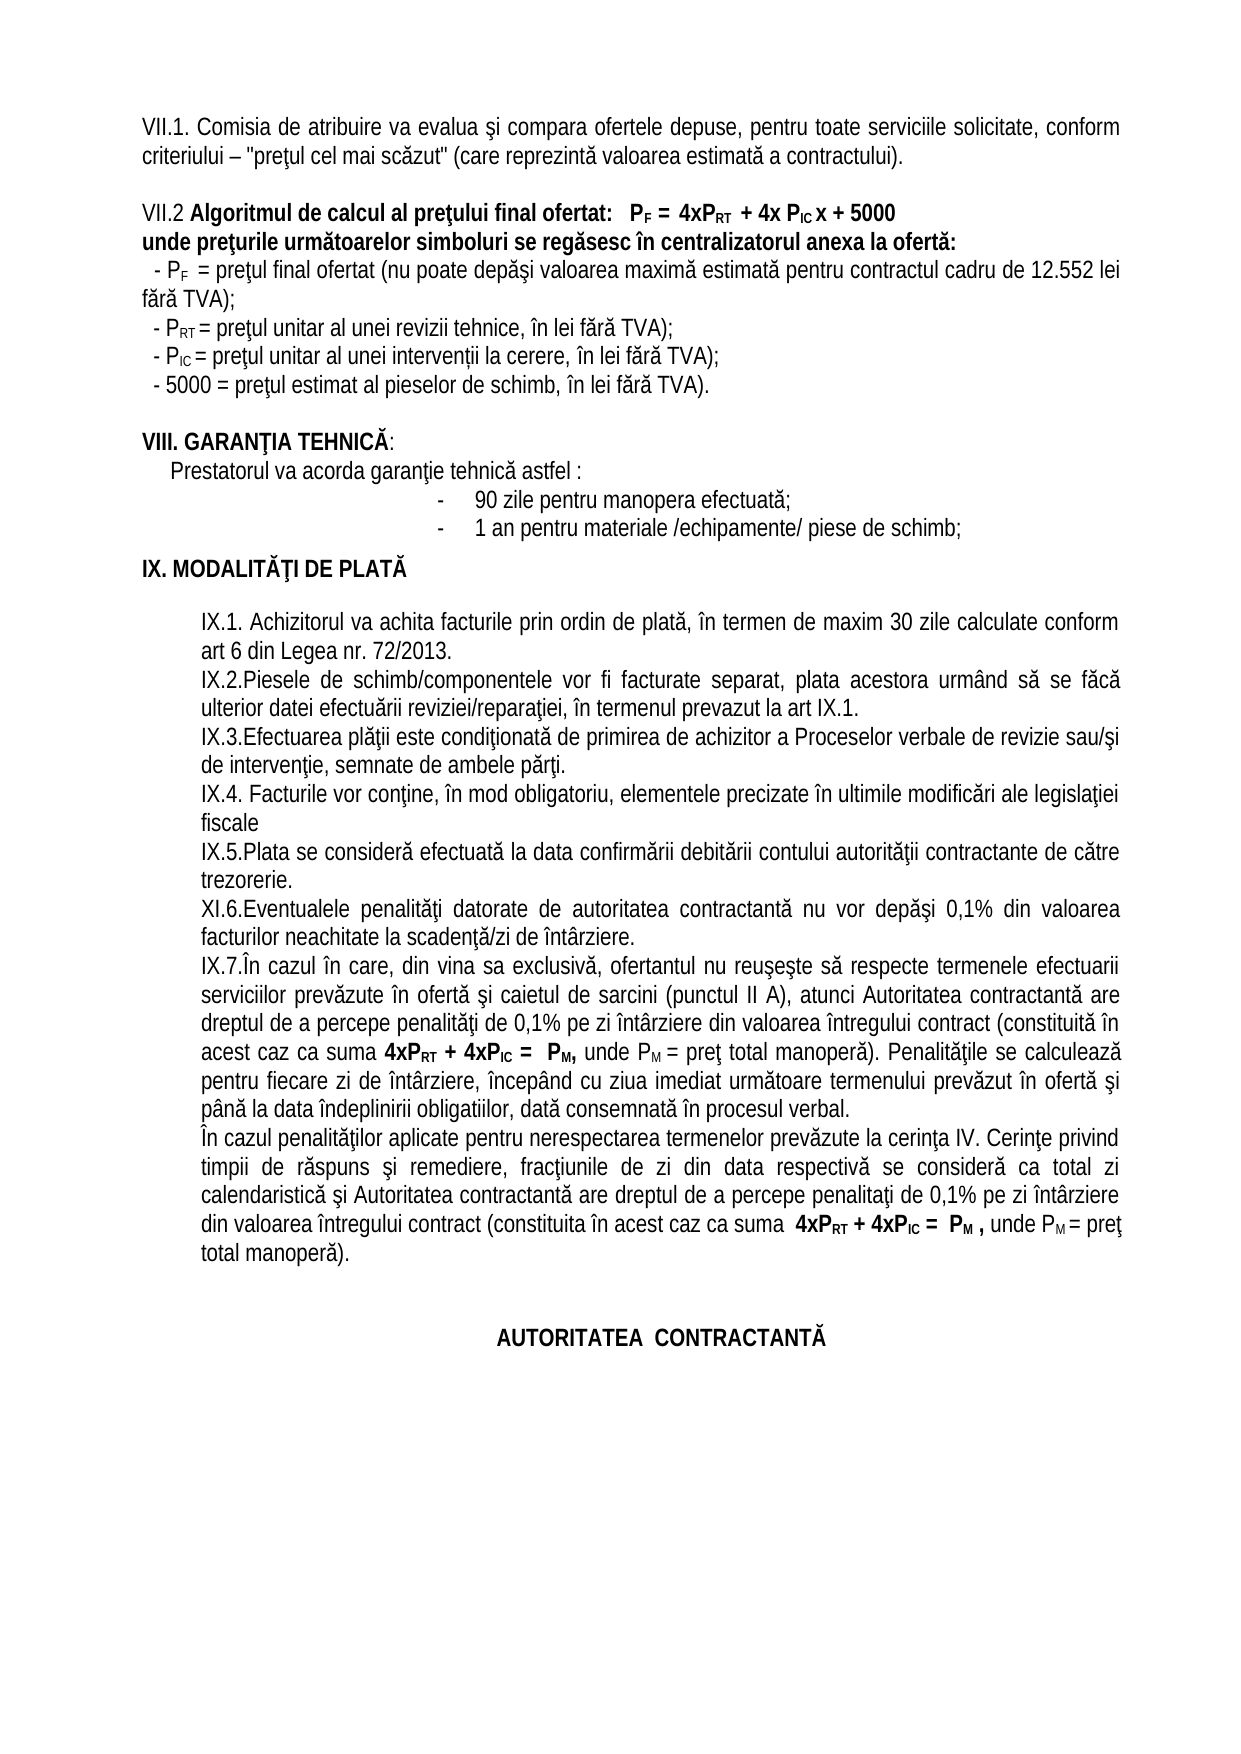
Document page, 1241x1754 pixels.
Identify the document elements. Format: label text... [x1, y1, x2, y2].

text unde preţurile următoarelor simboluri se regăsesc în centralizatorul anexa la ofertă: [142, 227, 1122, 255]
text IX.1. Achizitorul va achita facturile prin ordin de plată, în termen de maxim 30 zile calculate conform art 6 din Legea nr. 72/2013. [201, 607, 1122, 664]
text - PIC = preţul unitar al unei intervenții la cerere, în lei fără TVA); [142, 341, 1122, 370]
list 90 zile pentru manopera efectuată; [437, 484, 1122, 513]
text IX. MODALITĂŢI DE PLATĂ [142, 554, 1122, 582]
text IX.2.Piesele de schimb/componentele vor fi facturate separat, plata acestora urmând să se făcă ulterior datei efectuării reviziei/reparaţiei, în termenul prevazut la art IX.1. [201, 664, 1122, 722]
text VIII. GARANŢIA TEHNICĂ: [142, 427, 1122, 456]
text - PRT = preţul unitar al unei revizii tehnice, în lei fără TVA); [142, 313, 1122, 341]
text VII.2 Algoritmul de calcul al preţului final ofertat: PF = 4xPRT + 4x PIC x + 5000 [142, 198, 1122, 227]
text IX.7.În cazul în care, din vina sa exclusivă, ofertantul nu reuşeşte să respecte termenele efectuarii serviciilor prevăzute în ofertă şi caietul de sarcini (punctul II A), atunci Autoritatea contractantă are dreptul de a percepe penalităţi de 0,1% pe zi întârziere din valoarea întregului contract (constituită în acest caz ca suma 4xPRT + 4xPIC = PM, unde PM = preţ total manoperă). Penalităţile se calculează pentru fiecare zi de întârziere, începând cu ziua imediat următoare termenului prevăzut în ofertă şi până la data îndeplinirii obligatiilor, dată consemnată în procesul verbal. [201, 951, 1122, 1123]
text Prestatorul va acorda garanţie tehnică astfel : [142, 456, 1122, 484]
text AUTORITATEA CONTRACTANTĂ [201, 1323, 1122, 1352]
text XI.6.Eventualele penalităţi datorate de autoritatea contractantă nu vor depăşi 0,1% din valoarea facturilor neachitate la scadenţă/zi de întârziere. [201, 894, 1122, 951]
text - PF = preţul final ofertat (nu poate depăşi valoarea maximă estimată pentru contractul cadru de 12.552 lei fără TVA); [142, 255, 1122, 313]
subtitle VII.1. Comisia de atribuire va evalua şi compara ofertele depuse, pentru toate serviciile solicitate, conform criteriului – "preţul cel mai scăzut" (care reprezintă valoarea estimată a contractului). [142, 112, 1122, 169]
list 1 an pentru materiale /echipamente/ piese de schimb; [437, 513, 1122, 542]
text - 5000 = preţul estimat al pieselor de schimb, în lei fără TVA). [142, 370, 1122, 399]
text În cazul penalităţilor aplicate pentru nerespectarea termenelor prevăzute la cerinţa IV. Cerinţe privind timpii de răspuns şi remediere, fracţiunile de zi din data respectivă se consideră ca total zi calendaristică şi Autoritatea contractantă are dreptul de a percepe penalitaţi de 0,1% pe zi întârziere din valoarea întregului contract (constituita în acest caz ca suma 4xPRT + 4xPIC = PM , unde PM = preţ total manoperă). [201, 1123, 1122, 1266]
text IX.4. Facturile vor conţine, în mod obligatoriu, elementele precizate în ultimile modificări ale legislaţiei fiscale [201, 779, 1122, 836]
text IX.3.Efectuarea plăţii este condiţionată de primirea de achizitor a Proceselor verbale de revizie sau/şi de intervenţie, semnate de ambele părţi. [201, 722, 1122, 779]
text IX.5.Plata se consideră efectuată la data confirmării debitării contului autorităţii contractante de către trezorerie. [201, 836, 1122, 894]
